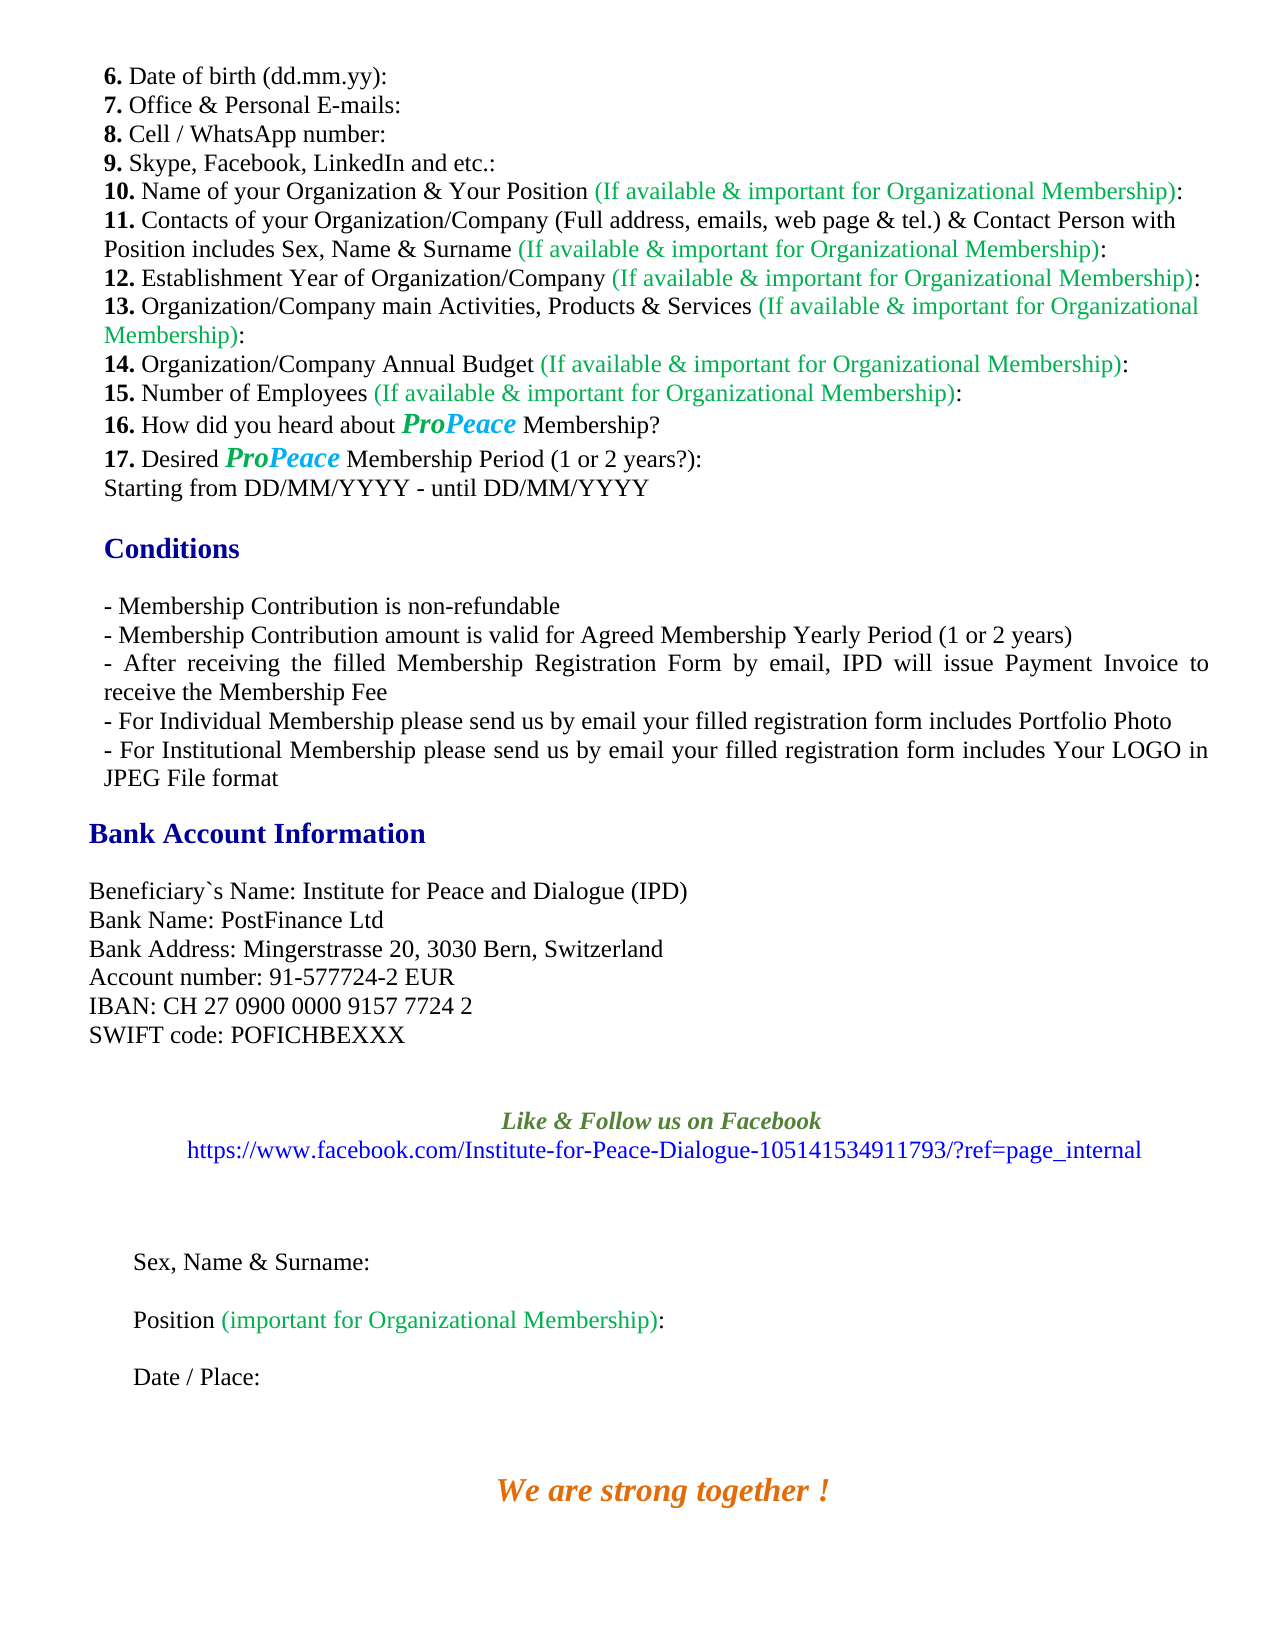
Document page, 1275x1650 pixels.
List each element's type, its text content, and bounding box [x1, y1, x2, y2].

text 8. Cell / WhatsApp number: [103, 119, 1211, 148]
text IBAN: CH 27 0900 0000 9157 7724 2 [89, 991, 1211, 1020]
text 12. Establishment Year of Organization/Company (If available & important for Organizational Membership): [103, 263, 1211, 291]
text https://www.facebook.com/Institute-for-Peace-Dialogue-105141534911793/?ref=page_internal [74, 1135, 1255, 1164]
text 6. Date of birth (dd.mm.yy): [103, 61, 1211, 90]
text We are strong together ! [103, 1470, 1226, 1509]
text Sex, Name & Surname: [133, 1247, 1211, 1276]
text Date / Place: [133, 1362, 1211, 1391]
text 9. Skype, Facebook, LinkedIn and etc.: [103, 148, 1211, 176]
text Bank Address: Mingerstrasse 20, 3030 Bern, Switzerland [89, 934, 1211, 962]
text 17. Desired ProPeace Membership Period (1 or 2 years?): [103, 440, 1211, 473]
text SWIFT code: POFICHBEXXX [89, 1020, 1211, 1049]
text 7. Office & Personal E-mails: [103, 90, 1211, 119]
text 14. Organization/Company Annual Budget (If available & important for Organizational Membership): [103, 349, 1211, 378]
text Beneficiary`s Name: Institute for Peace and Dialogue (IPD) [89, 876, 1211, 905]
text - For Individual Membership please send us by email your filled registration form includes Portfolio Photo [103, 706, 1211, 735]
text 13. Organization/Company main Activities, Products & Services (If available & important for Organizational Membership): [103, 291, 1211, 349]
text 15. Number of Employees (If available & important for Organizational Membership): [103, 378, 1211, 406]
text - For Institutional Membership please send us by email your filled registration form includes Your LOGO in JPEG File format [103, 735, 1211, 792]
text Position (important for Organizational Membership): [133, 1305, 1211, 1334]
text 11. Contacts of your Organization/Company (Full address, emails, web page & tel.) & Contact Person with Position includes Sex, Name & Surname (If available & important for Organizational Membership): [103, 205, 1211, 263]
text - Membership Contribution is non-refundable [103, 591, 1211, 620]
text 16. How did you heard about ProPeace Membership? [103, 406, 1211, 440]
text Account number: 91-577724-2 EUR [89, 962, 1211, 991]
text Bank Name: PostFinance Ltd [89, 905, 1211, 934]
text Starting from DD/MM/YYYY - until DD/MM/YYYY [103, 473, 1211, 502]
text - Membership Contribution amount is valid for Agreed Membership Yearly Period (1 or 2 years) [103, 620, 1211, 648]
text Conditions [103, 531, 1211, 564]
text Bank Account Information [89, 816, 1211, 850]
text - After receiving the filled Membership Registration Form by email, IPD will issue Payment Invoice to receive the Membership Fee [103, 648, 1211, 706]
text Like & Follow us on Facebook [74, 1106, 1255, 1135]
text 10. Name of your Organization & Your Position (If available & important for Organizational Membership): [103, 176, 1211, 205]
